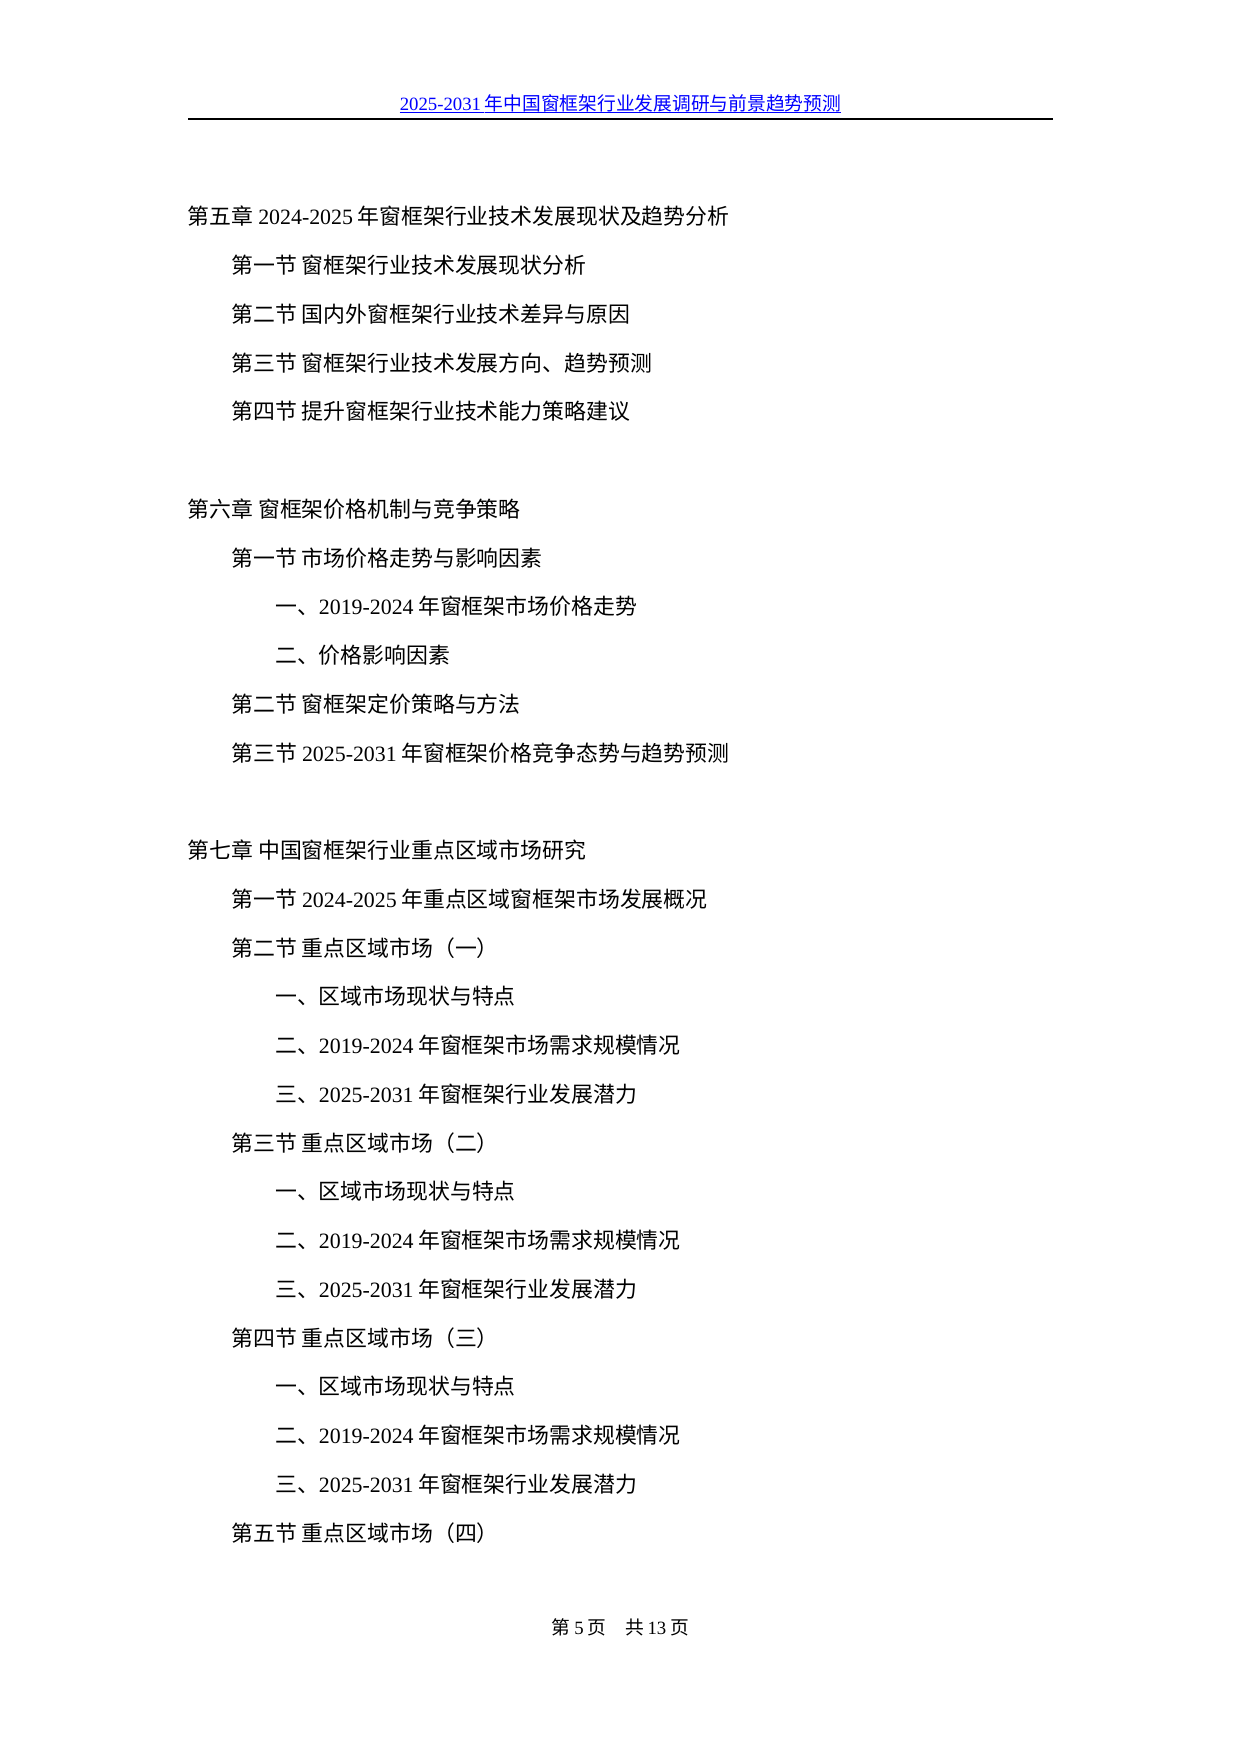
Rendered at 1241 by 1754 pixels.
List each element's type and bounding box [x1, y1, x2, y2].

text [187, 150, 1053, 1548]
